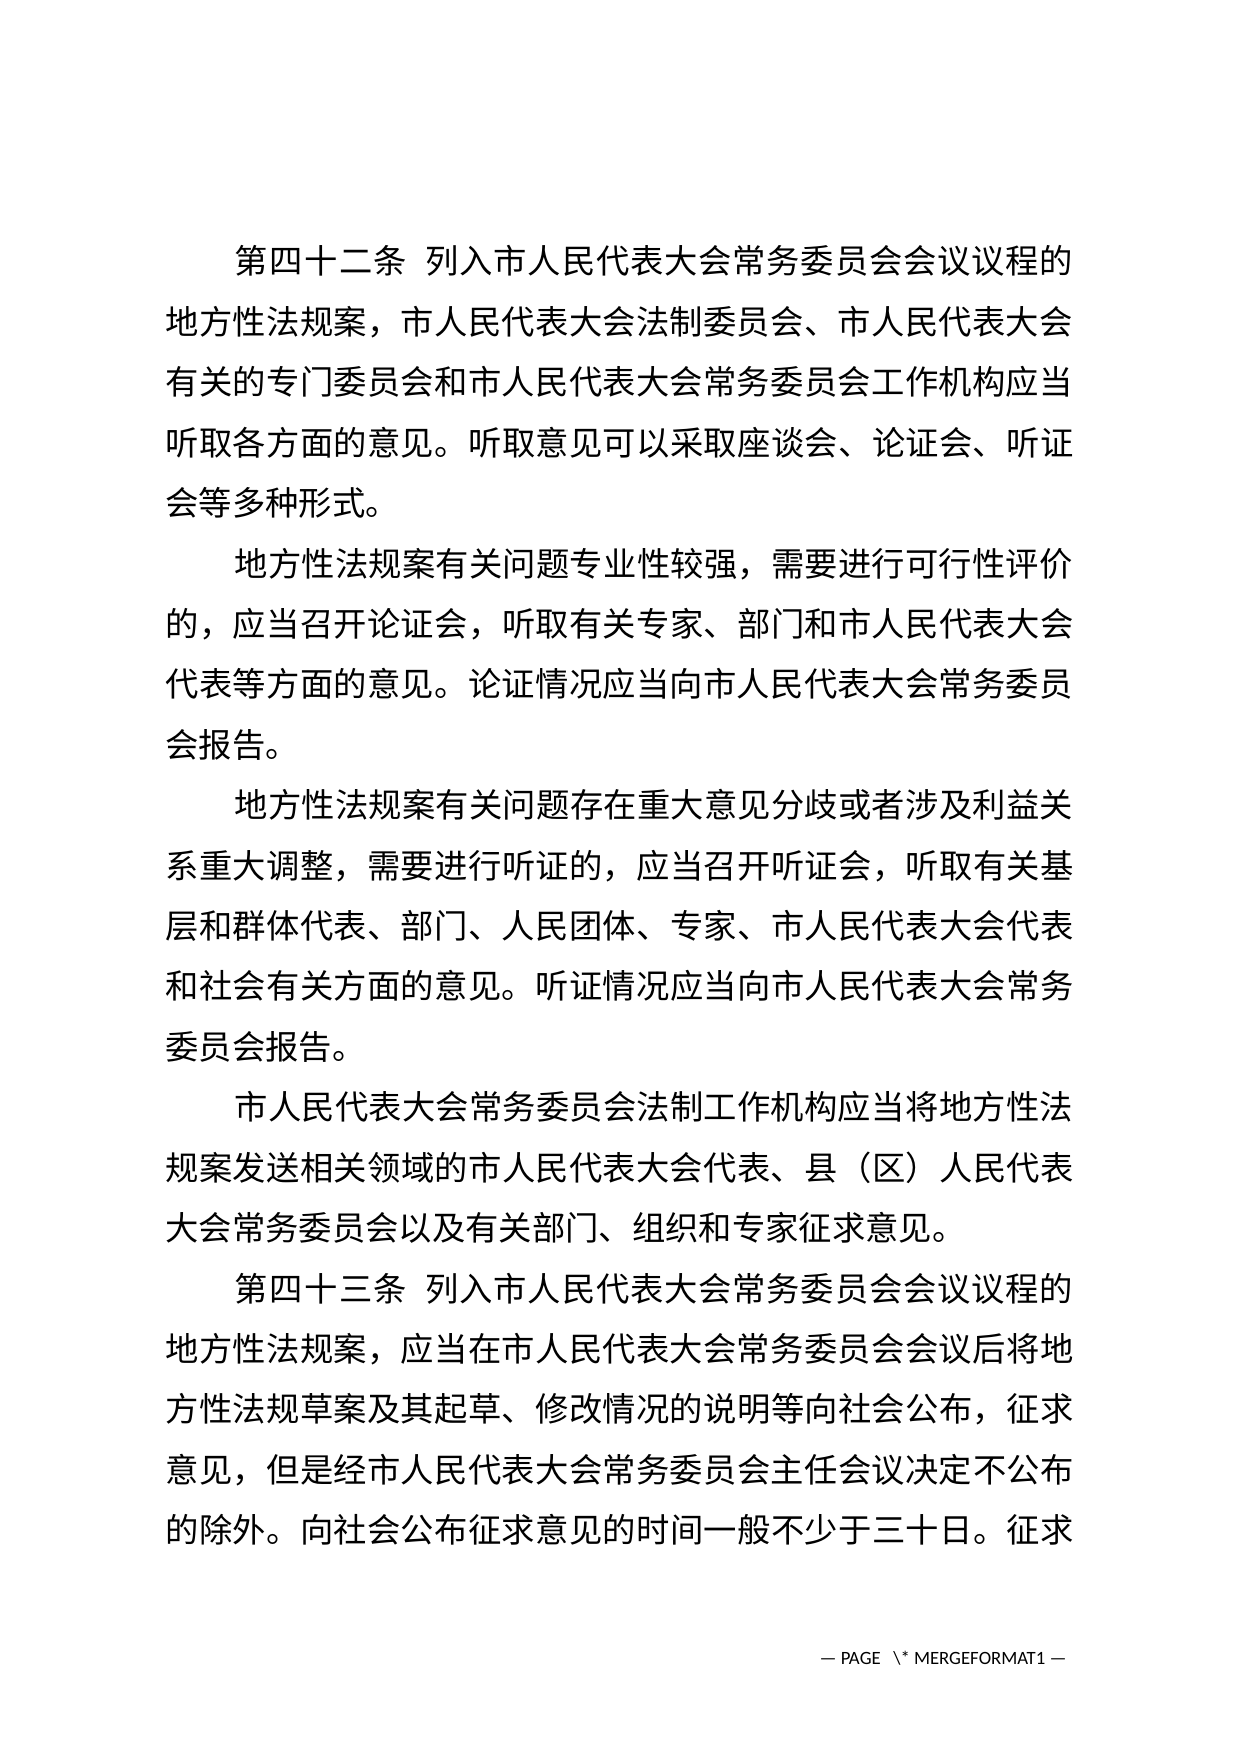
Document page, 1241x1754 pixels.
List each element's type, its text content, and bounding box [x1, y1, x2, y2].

text 市人民代表大会常务委员会法制工作机构应当将地方性法规案发送相关领域的市人民代表大会代表、县（区）人民代表大会常务委员会以及有关部门、组织和专家征求意见。 [165, 1071, 1075, 1253]
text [165, 1253, 1075, 1555]
text 地方性法规案有关问题专业性较强，需要进行可行性评价的，应当召开论证会，听取有关专家、部门和市人民代表大会代表等方面的意见。论证情况应当向市人民代表大会常务委员会报告。 [165, 528, 1075, 769]
text 地方性法规案有关问题存在重大意见分歧或者涉及利益关系重大调整，需要进行听证的，应当召开听证会，听取有关基层和群体代表、部门、人民团体、专家、市人民代表大会代表和社会有关方面的意见。听证情况应当向市人民代表大会常务委员会报告。 [165, 769, 1075, 1071]
text 第四十二条 列入市人民代表大会常务委员会会议议程的地方性法规案，市人民代表大会法制委员会、市人民代表大会有关的专门委员会和市人民代表大会常务委员会工作机构应当听取各方面的意见。听取意见可以采取座谈会、论证会、听证会等多种形式。 [165, 226, 1075, 528]
